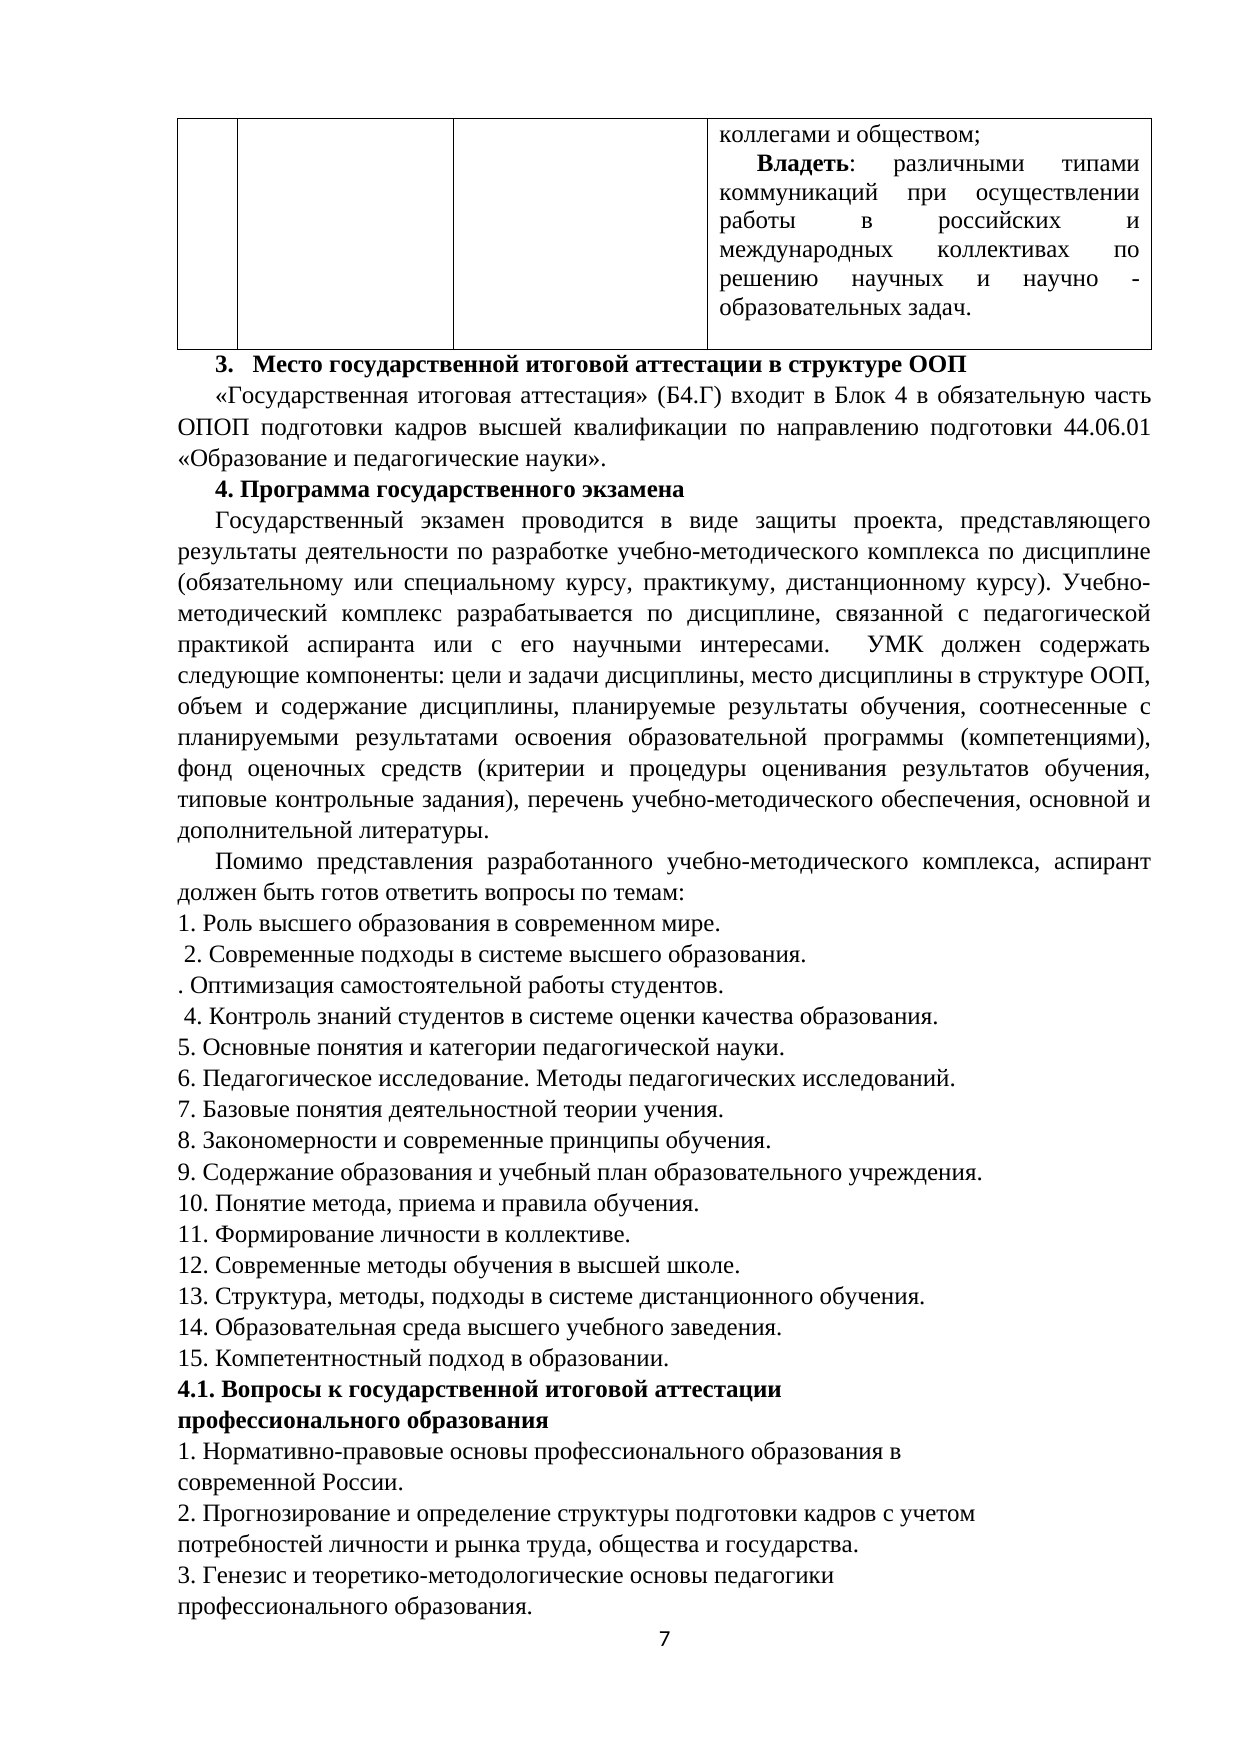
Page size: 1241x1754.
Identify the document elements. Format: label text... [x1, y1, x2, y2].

text 14. Образовательная среда высшего учебного заведения. [177, 1312, 1152, 1341]
text 1. Нормативно-правовые основы профессионального образования в [177, 1436, 1152, 1465]
text профессионального образования. [177, 1591, 1152, 1620]
text «Государственная итоговая аттестация» (Б4.Г) входит в Блок 4 в обязательную часть ОПОП подготовки кадров высшей квалификации по направлению подготовки 44.06.01 «Образование и педагогические науки». [177, 381, 1152, 471]
text 8. Закономерности и современные принципы обучения. [177, 1126, 1152, 1154]
text 7. Базовые понятия деятельностной теории учения. [177, 1094, 1152, 1123]
text 11. Формирование личности в коллективе. [177, 1219, 1152, 1247]
text 15. Компетентностный подход в образовании. [177, 1343, 1152, 1372]
text 4. Программа государственного экзамена [177, 474, 1152, 502]
text 5. Основные понятия и категории педагогической науки. [177, 1032, 1152, 1061]
text 6. Педагогическое исследование. Методы педагогических исследований. [177, 1063, 1152, 1092]
list Место государственной итоговой аттестации в структуре ООП [215, 350, 1152, 378]
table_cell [454, 119, 707, 348]
text 10. Понятие метода, приема и правила обучения. [177, 1188, 1152, 1216]
text 4. Контроль знаний студентов в системе оценки качества образования. [177, 1001, 1152, 1030]
text 4.1. Вопросы к государственной итоговой аттестации [177, 1374, 1152, 1403]
table_cell [238, 119, 453, 348]
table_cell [708, 119, 1151, 348]
table_cell [178, 119, 237, 348]
text 12. Современные методы обучения в высшей школе. [177, 1250, 1152, 1278]
text Государственный экзамен проводится в виде защиты проекта, представляющего результаты деятельности по разработке учебно-методического комплекса по дисциплине (обязательному или специальному курсу, практикуму, дистанционному курсу). Учебно-методический комплекс разрабатывается по дисциплине, связанной с педагогической практикой аспиранта или с его научными интересами. УМК должен содержать следующие компоненты: цели и задачи дисциплины, место дисциплины в структуре ООП, объем и содержание дисциплины, планируемые результаты обучения, соотнесенные с планируемыми результатами освоения образовательной программы (компетенциями), фонд оценочных средств (критерии и процедуры оценивания результатов обучения, типовые контрольные задания), перечень учебно-методического обеспечения, основной и дополнительной литературы. [177, 505, 1152, 844]
text современной России. [177, 1467, 1152, 1496]
text 2. Прогнозирование и определение структуры подготовки кадров с учетом [177, 1498, 1152, 1527]
text потребностей личности и рынка труда, общества и государства. [177, 1529, 1152, 1558]
text 2. Современные подходы в системе высшего образования. [177, 939, 1152, 968]
text 3. Генезис и теоретико-методологические основы педагогики [177, 1560, 1152, 1589]
text Помимо представления разработанного учебно-методического комплекса, аспирант должен быть готов ответить вопросы по темам: [177, 846, 1152, 906]
text профессионального образования [177, 1405, 1152, 1434]
text 9. Содержание образования и учебный план образовательного учреждения. [177, 1157, 1152, 1185]
text 1. Роль высшего образования в современном мире. [177, 908, 1152, 937]
text . Оптимизация самостоятельной работы студентов. [177, 970, 1152, 999]
text 13. Структура, методы, подходы в системе дистанционного обучения. [177, 1281, 1152, 1309]
